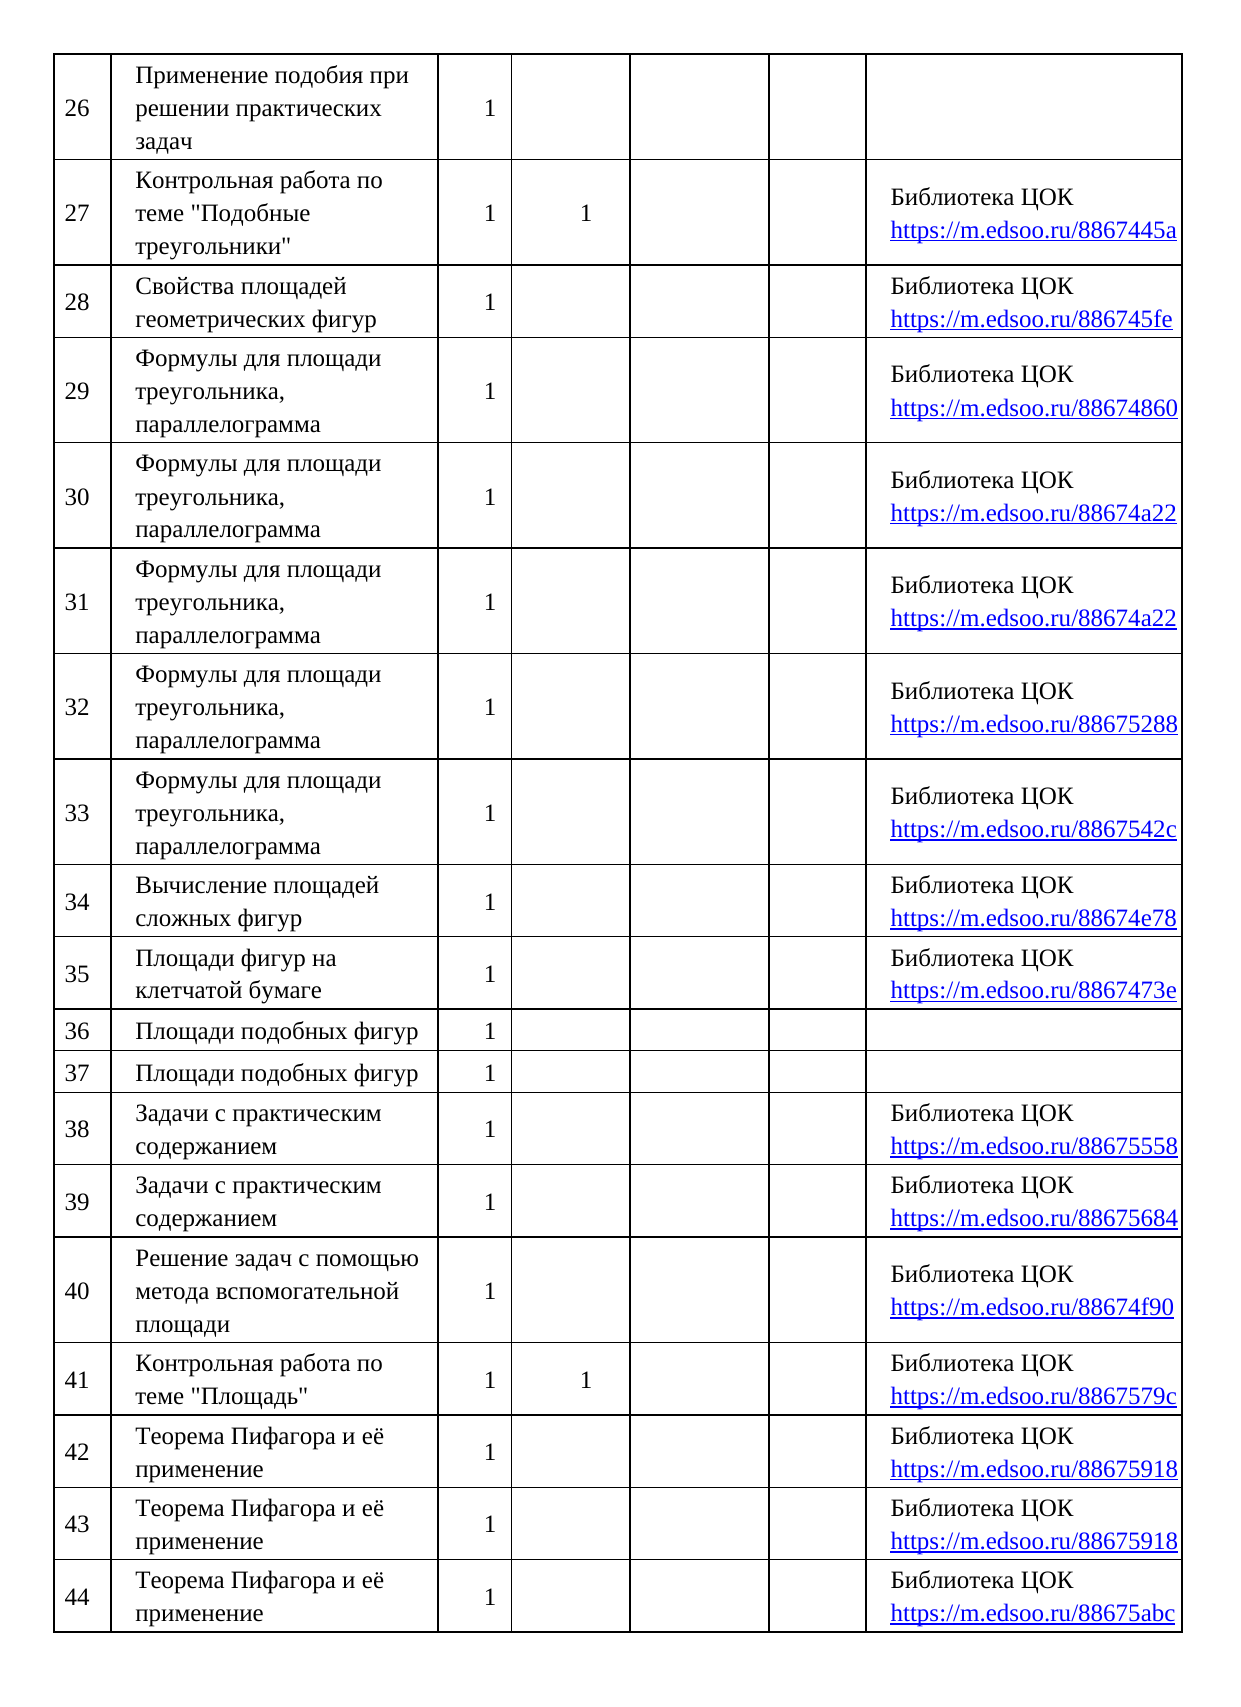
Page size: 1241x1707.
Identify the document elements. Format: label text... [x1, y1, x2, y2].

table_cell [631, 549, 768, 653]
table_cell 26 [55, 55, 110, 158]
table_cell Теорема Пифагора и её применение [112, 1416, 437, 1486]
table_cell 1 [439, 1560, 511, 1631]
table_cell Библиотека ЦОК https://m.edsoo.ru/88675abc [867, 1560, 1181, 1631]
table_cell Задачи с практическим содержанием [112, 1165, 437, 1236]
table_cell [867, 55, 1181, 158]
table_cell Формулы для площади треугольника, параллелограмма [112, 443, 437, 547]
table_cell [512, 1165, 629, 1236]
table_cell [631, 654, 768, 758]
table_cell Задачи с практическим содержанием [112, 1093, 437, 1164]
table_cell Применение подобия при решении практических задач [112, 55, 437, 158]
table_cell 1 [439, 160, 511, 264]
table_cell 1 [439, 937, 511, 1008]
table_cell Библиотека ЦОК https://m.edsoo.ru/88674860 [867, 338, 1181, 442]
table_cell [631, 1560, 768, 1631]
table_cell Решение задач с помощью метода вспомогательной площади [112, 1238, 437, 1342]
table_cell Библиотека ЦОК https://m.edsoo.ru/8867579c [867, 1343, 1181, 1414]
table_cell 1 [439, 338, 511, 442]
table_cell Библиотека ЦОК https://m.edsoo.ru/88674a22 [867, 443, 1181, 547]
table_cell 44 [55, 1560, 110, 1631]
table_cell [512, 55, 629, 158]
table_cell Формулы для площади треугольника, параллелограмма [112, 760, 437, 863]
table_cell [770, 160, 865, 264]
table_cell Контрольная работа по теме "Площадь" [112, 1343, 437, 1414]
table_cell Библиотека ЦОК https://m.edsoo.ru/88674a22 [867, 549, 1181, 653]
table_cell 37 [55, 1051, 110, 1091]
table_cell Площади подобных фигур [112, 1051, 437, 1091]
table_cell Вычисление площадей сложных фигур [112, 865, 437, 936]
table_cell [512, 1416, 629, 1486]
table_cell [512, 654, 629, 758]
table_cell [631, 1165, 768, 1236]
table_cell 1 [439, 1238, 511, 1342]
table_cell [631, 55, 768, 158]
table_cell 1 [439, 1343, 511, 1414]
table_cell [770, 865, 865, 936]
table_cell Площади фигур на клетчатой бумаге [112, 937, 437, 1008]
table_cell [770, 1238, 865, 1342]
table_cell 1 [439, 55, 511, 158]
table_cell [770, 1560, 865, 1631]
table_cell 43 [55, 1488, 110, 1559]
table_cell [631, 160, 768, 264]
table_cell Библиотека ЦОК https://m.edsoo.ru/88675918 [867, 1416, 1181, 1486]
table_cell Библиотека ЦОК https://m.edsoo.ru/8867542c [867, 760, 1181, 863]
table_cell [770, 55, 865, 158]
table_cell [770, 266, 865, 336]
table_cell [770, 1343, 865, 1414]
table_cell 1 [512, 160, 629, 264]
table_cell Формулы для площади треугольника, параллелограмма [112, 654, 437, 758]
table_cell 33 [55, 760, 110, 863]
table_cell [512, 760, 629, 863]
table_cell 41 [55, 1343, 110, 1414]
table_cell 1 [439, 1010, 511, 1050]
table_cell Библиотека ЦОК https://m.edsoo.ru/88675684 [867, 1165, 1181, 1236]
table_cell [631, 937, 768, 1008]
table_cell 1 [439, 1165, 511, 1236]
table_cell 40 [55, 1238, 110, 1342]
table_cell [770, 1488, 865, 1559]
table_cell 30 [55, 443, 110, 547]
table_cell [631, 338, 768, 442]
table_cell 1 [512, 1343, 629, 1414]
table_cell [631, 1051, 768, 1091]
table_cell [112, 1560, 437, 1631]
table_cell 42 [55, 1416, 110, 1486]
table_cell [512, 865, 629, 936]
table_cell [631, 266, 768, 336]
table_cell Библиотека ЦОК https://m.edsoo.ru/8867473e [867, 937, 1181, 1008]
table_cell 34 [55, 865, 110, 936]
table_cell [770, 1093, 865, 1164]
table_cell Библиотека ЦОК https://m.edsoo.ru/88675918 [867, 1488, 1181, 1559]
table_cell 27 [55, 160, 110, 264]
table_cell Контрольная работа по теме "Подобные треугольники" [112, 160, 437, 264]
table_cell Площади подобных фигур [112, 1010, 437, 1050]
table_cell Библиотека ЦОК https://m.edsoo.ru/886745fe [867, 266, 1181, 336]
table_cell [512, 266, 629, 336]
table_cell [512, 1093, 629, 1164]
table_cell 38 [55, 1093, 110, 1164]
table_cell Библиотека ЦОК https://m.edsoo.ru/88674e78 [867, 865, 1181, 936]
table_cell 28 [55, 266, 110, 336]
table_cell [631, 443, 768, 547]
table_cell [631, 760, 768, 863]
table_cell [867, 1051, 1181, 1091]
table_cell Библиотека ЦОК https://m.edsoo.ru/8867445a [867, 160, 1181, 264]
table_cell Библиотека ЦОК https://m.edsoo.ru/88674f90 [867, 1238, 1181, 1342]
table_cell [770, 937, 865, 1008]
table_cell 1 [439, 760, 511, 863]
table_cell [770, 1010, 865, 1050]
table_cell 1 [439, 1488, 511, 1559]
table_cell Библиотека ЦОК https://m.edsoo.ru/88675558 [867, 1093, 1181, 1164]
table_cell 29 [55, 338, 110, 442]
table_cell [631, 1238, 768, 1342]
table_cell [512, 1010, 629, 1050]
table_cell [512, 1238, 629, 1342]
table_cell [770, 1165, 865, 1236]
table_cell [631, 865, 768, 936]
table_cell [512, 1560, 629, 1631]
table_cell Формулы для площади треугольника, параллелограмма [112, 549, 437, 653]
table_cell 36 [55, 1010, 110, 1050]
table_cell 1 [439, 1051, 511, 1091]
table_cell 1 [439, 1416, 511, 1486]
table_cell 1 [439, 1093, 511, 1164]
table_cell 1 [439, 443, 511, 547]
table_cell [770, 1051, 865, 1091]
table_cell [770, 549, 865, 653]
table_cell [867, 1010, 1181, 1050]
table_cell 32 [55, 654, 110, 758]
table_cell [512, 937, 629, 1008]
table_cell [770, 760, 865, 863]
table_cell [770, 1416, 865, 1486]
table_cell [512, 1488, 629, 1559]
table_cell [631, 1343, 768, 1414]
table_cell Теорема Пифагора и её применение [112, 1488, 437, 1559]
table_cell Библиотека ЦОК https://m.edsoo.ru/88675288 [867, 654, 1181, 758]
table_cell 1 [439, 266, 511, 336]
table_cell [512, 338, 629, 442]
table_cell [770, 443, 865, 547]
table_cell [631, 1416, 768, 1486]
table_cell 35 [55, 937, 110, 1008]
table_cell 39 [55, 1165, 110, 1236]
table_cell [770, 338, 865, 442]
table_cell 1 [439, 654, 511, 758]
table_cell [512, 1051, 629, 1091]
table_cell [631, 1093, 768, 1164]
table_cell 31 [55, 549, 110, 653]
table_cell [512, 443, 629, 547]
table_cell Свойства площадей геометрических фигур [112, 266, 437, 336]
table_cell [631, 1488, 768, 1559]
table_cell [770, 654, 865, 758]
table_cell 1 [439, 549, 511, 653]
table_cell [512, 549, 629, 653]
table_cell 1 [439, 865, 511, 936]
table_cell Формулы для площади треугольника, параллелограмма [112, 338, 437, 442]
table_cell [631, 1010, 768, 1050]
